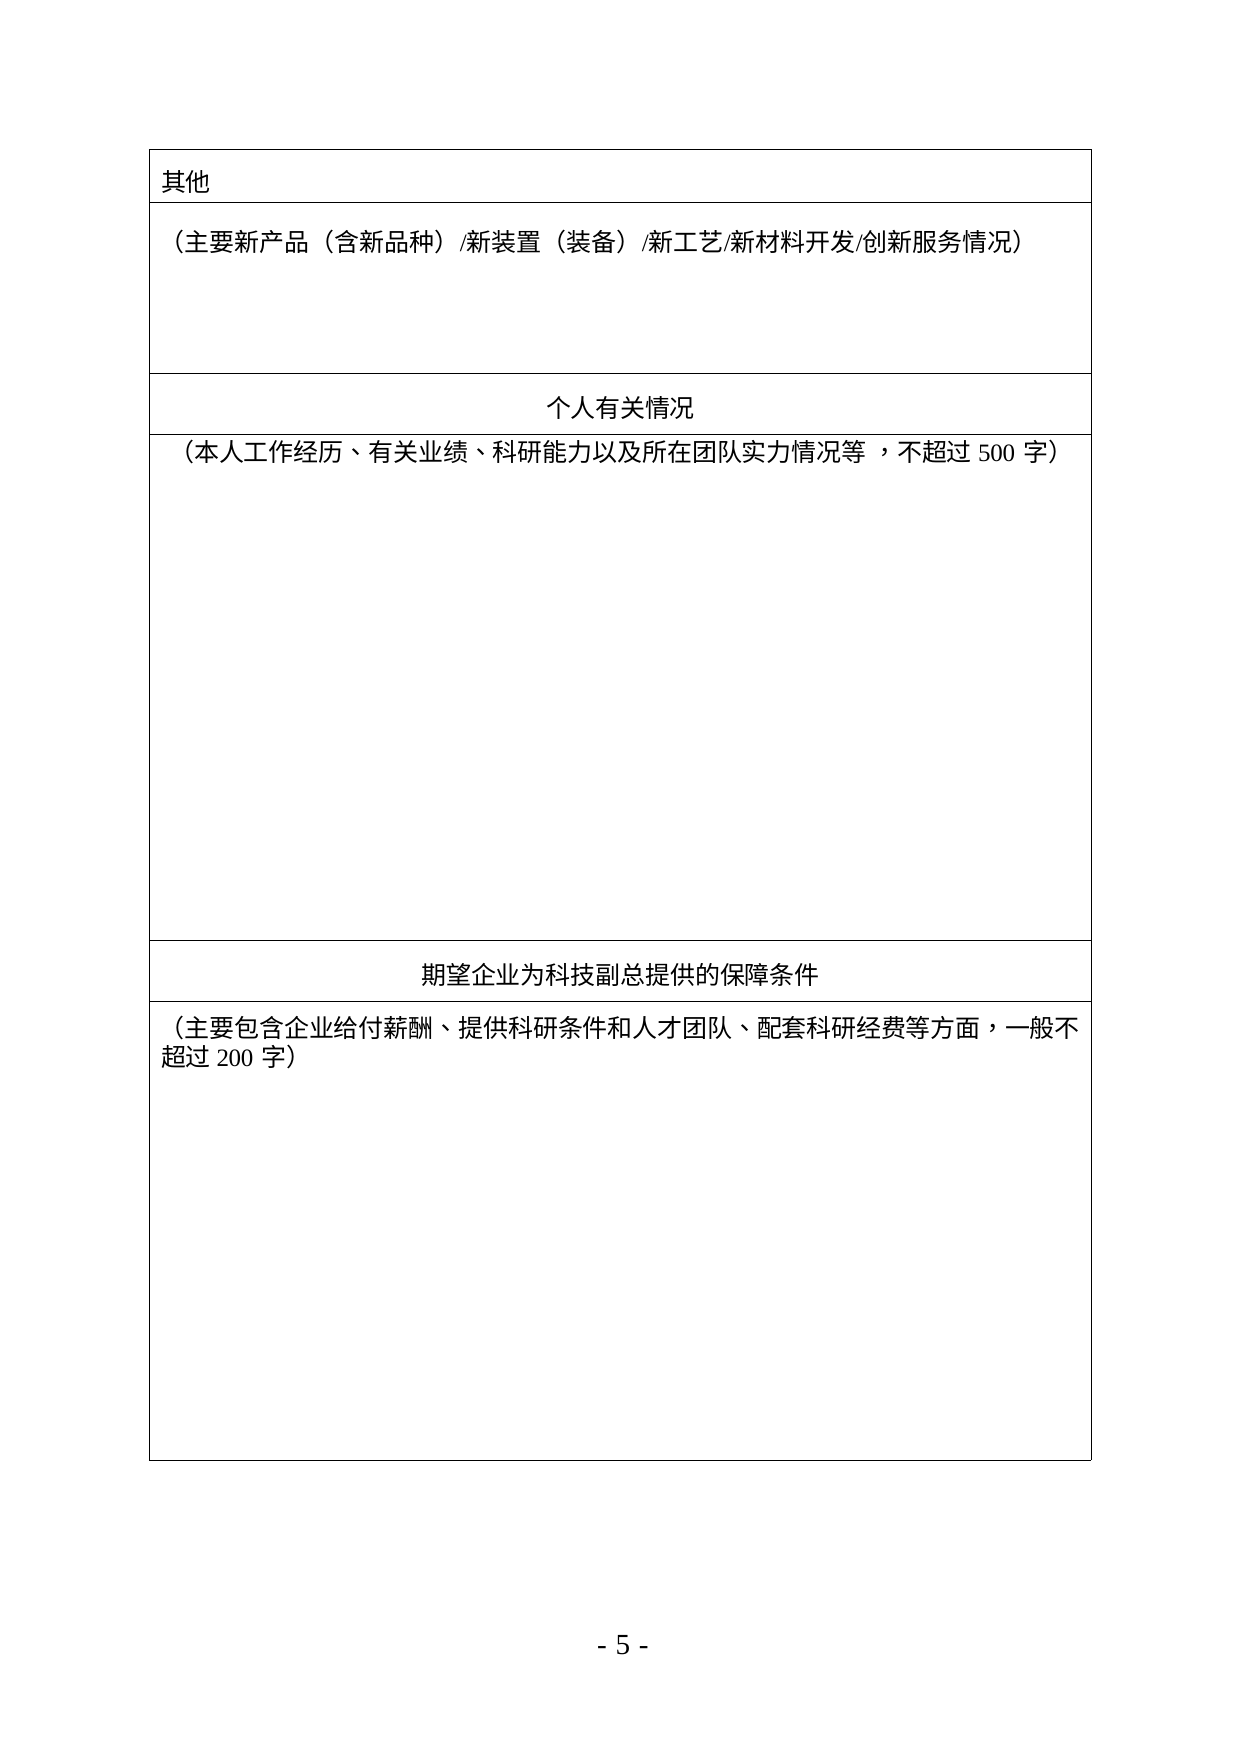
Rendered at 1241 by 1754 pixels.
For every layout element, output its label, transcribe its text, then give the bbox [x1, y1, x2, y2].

table_cell （主要包含企业给付薪酬、提供科研条件和人才团队、配套科研经费等方面，一般不 超过 200 字） [150, 1002, 1091, 1460]
table_header 其他 [150, 150, 1091, 202]
table_cell 个人有关情况 [150, 374, 1091, 434]
table_cell （主要新产品（含新品种）/新装置（装备）/新工艺/新材料开发/创新服务情况） [150, 203, 1091, 373]
table_cell （本人工作经历、有关业绩、科研能力以及所在团队实力情况等 ，不超过 500 字） [150, 435, 1091, 940]
table_cell 期望企业为科技副总提供的保障条件 [150, 941, 1091, 1001]
